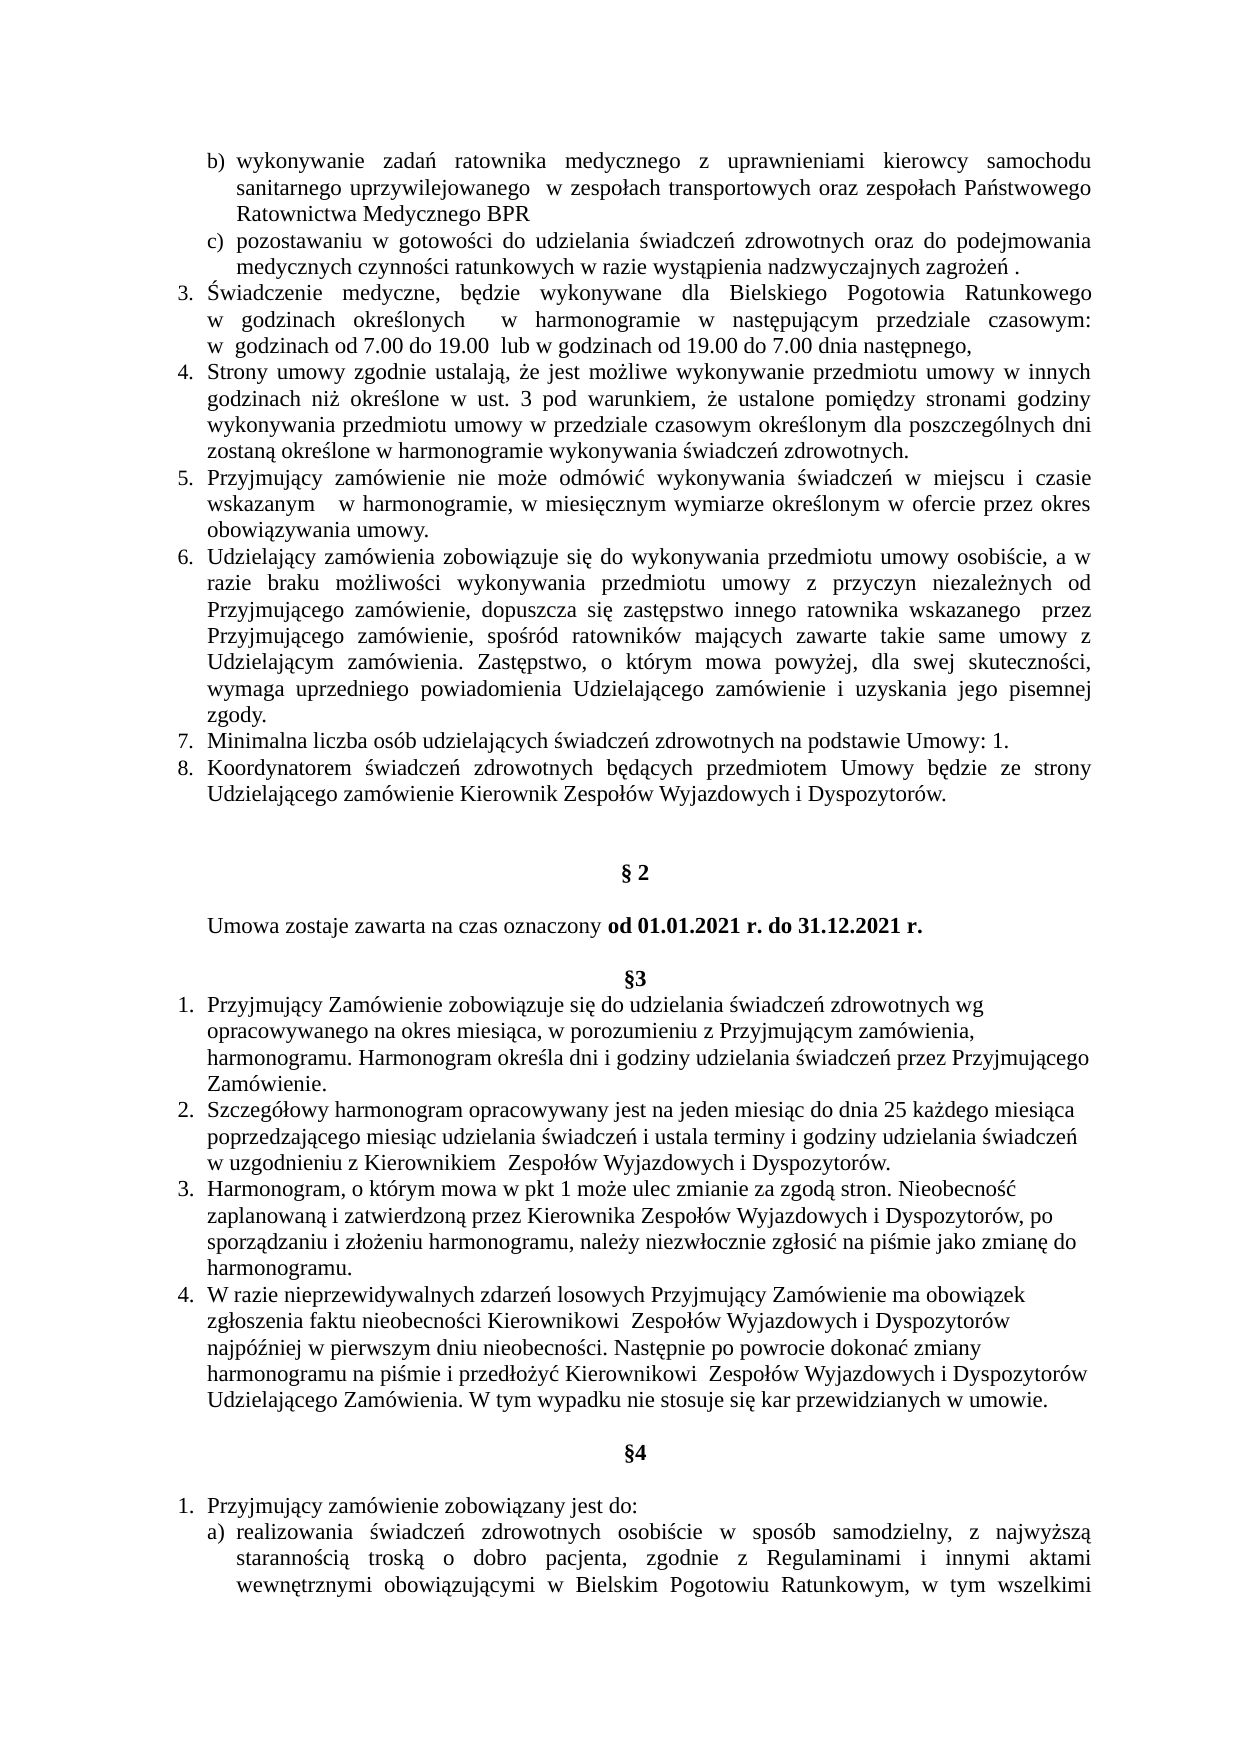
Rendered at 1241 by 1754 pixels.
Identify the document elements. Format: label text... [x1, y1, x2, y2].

list Minimalna liczba osób udzielających świadczeń zdrowotnych na podstawie Umowy: 1. [177, 727, 1093, 754]
list Przyjmujący Zamówienie zobowiązuje się do udzielania świadczeń zdrowotnych wg opracowywanego na okres miesiąca, w porozumieniu z Przyjmującym zamówienia, harmonogramu. Harmonogram określa dni i godziny udzielania świadczeń przez Przyjmującego Zamówienie. [177, 991, 1093, 1096]
list Świadczenie medyczne, będzie wykonywane dla Bielskiego Pogotowia Ratunkowego w godzinach określonych w harmonogramie w następującym przedziale czasowym: w godzinach od 7.00 do 19.00 lub w godzinach od 19.00 do 7.00 dnia następnego, [177, 279, 1093, 358]
text § 2 [177, 859, 1093, 886]
list W razie nieprzewidywalnych zdarzeń losowych Przyjmujący Zamówienie ma obowiązek zgłoszenia faktu nieobecności Kierownikowi Zespołów Wyjazdowych i Dyspozytorów najpóźniej w pierwszym dniu nieobecności. Następnie po powrocie dokonać zmiany harmonogramu na piśmie i przedłożyć Kierownikowi Zespołów Wyjazdowych i Dyspozytorów Udzielającego Zamówienia. W tym wypadku nie stosuje się kar przewidzianych w umowie. [177, 1281, 1093, 1413]
list pozostawaniu w gotowości do udzielania świadczeń zdrowotnych oraz do podejmowania medycznych czynności ratunkowych w razie wystąpienia nadzwyczajnych zagrożeń . [207, 227, 1093, 279]
list Przyjmujący zamówienie nie może odmówić wykonywania świadczeń w miejscu i czasie wskazanym w harmonogramie, w miesięcznym wymiarze określonym w ofercie przez okres obowiązywania umowy. [177, 464, 1093, 543]
list wykonywanie zadań ratownika medycznego z uprawnieniami kierowcy samochodu sanitarnego uprzywilejowanego w zespołach transportowych oraz zespołach Państwowego Ratownictwa Medycznego BPR [207, 148, 1093, 227]
list Szczegółowy harmonogram opracowywany jest na jeden miesiąc do dnia 25 każdego miesiąca poprzedzającego miesiąc udzielania świadczeń i ustala terminy i godziny udzielania świadczeń w uzgodnieniu z Kierownikiem Zespołów Wyjazdowych i Dyspozytorów. [177, 1096, 1093, 1175]
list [207, 1518, 1093, 1597]
list Udzielający zamówienia zobowiązuje się do wykonywania przedmiotu umowy osobiście, a w razie braku możliwości wykonywania przedmiotu umowy z przyczyn niezależnych od Przyjmującego zamówienie, dopuszcza się zastępstwo innego ratownika wskazanego przez Przyjmującego zamówienie, spośród ratowników mających zawarte takie same umowy z Udzielającym zamówienia. Zastępstwo, o którym mowa powyżej, dla swej skuteczności, wymaga uprzedniego powiadomienia Udzielającego zamówienie i uzyskania jego pisemnej zgody. [177, 543, 1093, 727]
list Harmonogram, o którym mowa w pkt 1 może ulec zmianie za zgodą stron. Nieobecność zaplanowaną i zatwierdzoną przez Kierownika Zespołów Wyjazdowych i Dyspozytorów, po sporządzaniu i złożeniu harmonogramu, należy niezwłocznie zgłosić na piśmie jako zmianę do harmonogramu. [177, 1175, 1093, 1281]
list Przyjmujący zamówienie zobowiązany jest do: [177, 1492, 1093, 1518]
text Umowa zostaje zawarta na czas oznaczony od 01.01.2021 r. do 31.12.2021 r. [177, 912, 1093, 938]
text §4 [177, 1439, 1093, 1465]
list Koordynatorem świadczeń zdrowotnych będących przedmiotem Umowy będzie ze strony Udzielającego zamówienie Kierownik Zespołów Wyjazdowych i Dyspozytorów. [177, 754, 1093, 806]
text §3 [177, 964, 1093, 991]
list Strony umowy zgodnie ustalają, że jest możliwe wykonywanie przedmiotu umowy w innych godzinach niż określone w ust. 3 pod warunkiem, że ustalone pomiędzy stronami godziny wykonywania przedmiotu umowy w przedziale czasowym określonym dla poszczególnych dni zostaną określone w harmonogramie wykonywania świadczeń zdrowotnych. [177, 358, 1093, 464]
